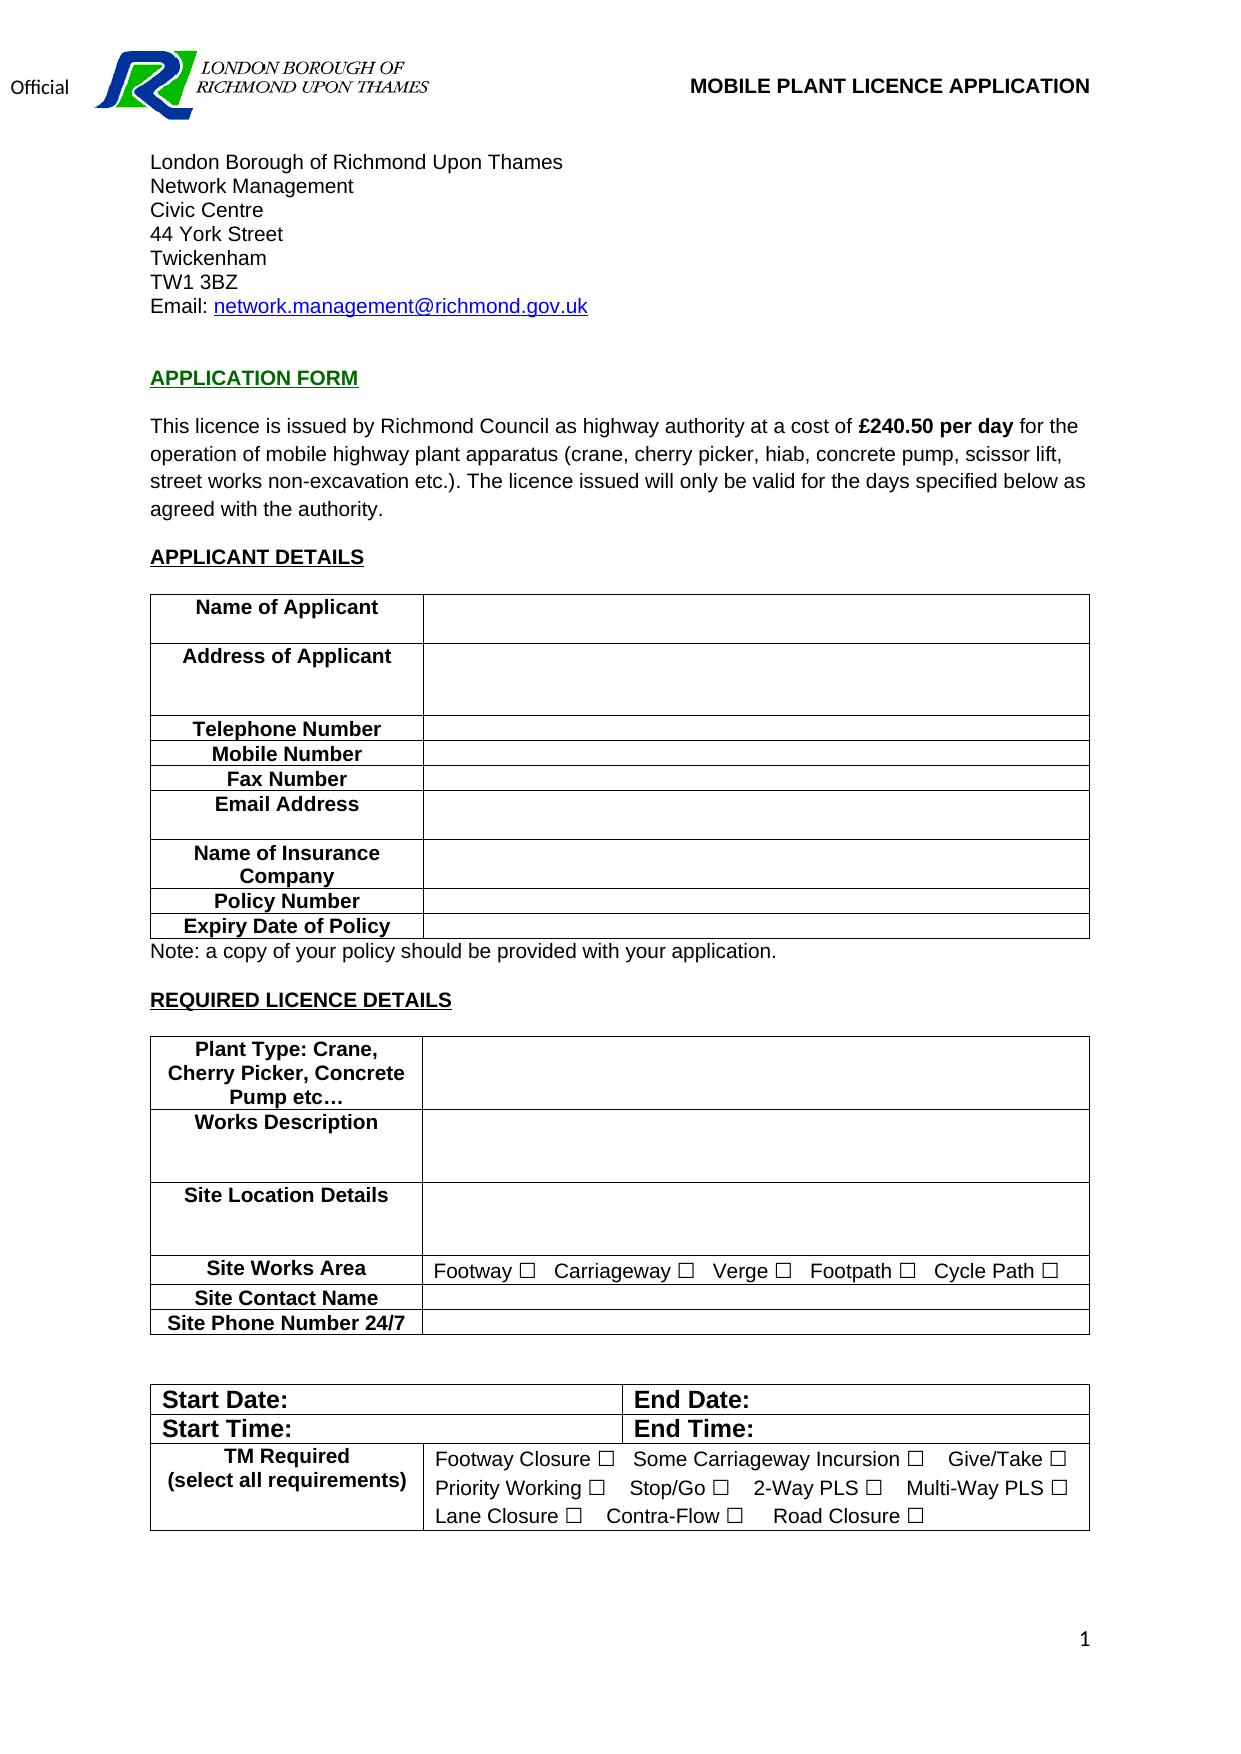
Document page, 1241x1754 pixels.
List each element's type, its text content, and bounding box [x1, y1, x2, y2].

table_cell Telephone Number [151, 716, 423, 740]
text Email: network.management@richmond.gov.uk [150, 294, 1090, 318]
table_header [424, 595, 1089, 642]
text Note: a copy of your policy should be provided with your application. [150, 939, 1090, 963]
table_header Name of Applicant [151, 595, 423, 642]
table_cell [423, 1183, 1089, 1255]
table_header Start Date: [151, 1385, 622, 1413]
text 44 York Street [150, 222, 1090, 246]
text APPLICATION FORM [150, 366, 1090, 390]
table_cell Mobile Number [151, 741, 423, 765]
table_cell Site Works Area [151, 1256, 422, 1284]
table_cell End Time: [623, 1415, 1089, 1443]
table_cell [423, 1310, 1089, 1334]
text London Borough of Richmond Upon Thames [150, 150, 1090, 174]
table_cell [423, 1110, 1089, 1182]
table_cell Address of Applicant [151, 644, 423, 715]
table_cell Fax Number [151, 766, 423, 790]
table_cell Footway Closure Some Carriageway Incursion Give/Take Priority Working Stop/Go 2-Way PLS Multi-Way PLS Lane Closure Contra-Flow Road Closure [424, 1444, 1089, 1529]
table_cell Policy Number [151, 889, 423, 913]
text APPLICANT DETAILS [150, 545, 1090, 569]
table_cell Site Location Details [151, 1183, 422, 1255]
text Twickenham [150, 246, 1090, 270]
table_cell Footway Carriageway Verge Footpath Cycle Path [423, 1256, 1089, 1284]
table_cell Site Phone Number 24/7 [151, 1310, 422, 1334]
text Network Management [150, 174, 1090, 198]
table_cell Name of Insurance Company [151, 840, 423, 888]
table_header [423, 1037, 1089, 1109]
text TW1 3BZ [150, 270, 1090, 294]
table_cell TM Required (select all requirements) [151, 1444, 423, 1529]
text Civic Centre [150, 198, 1090, 222]
table_cell Start Time: [151, 1415, 622, 1443]
table_cell Email Address [151, 791, 423, 839]
table_cell [424, 741, 1089, 765]
text This licence is issued by Richmond Council as highway authority at a cost of £240.50 per day for the operation of mobile highway plant apparatus (crane, cherry picker, hiab, concrete pump, scissor lift, street works non-excavation etc.). The licence issued will only be valid for the days specified below as agreed with the authority. [150, 414, 1090, 521]
text REQUIRED LICENCE DETAILS [150, 988, 1090, 1012]
table_cell Site Contact Name [151, 1285, 422, 1309]
table_cell Works Description [151, 1110, 422, 1182]
table_cell [424, 889, 1089, 913]
table_cell Expiry Date of Policy [151, 914, 423, 938]
picture [89, 34, 440, 126]
table_header End Date: [623, 1385, 1089, 1413]
table_cell [424, 840, 1089, 888]
table_cell [424, 791, 1089, 839]
table_cell [424, 766, 1089, 790]
table_cell [424, 644, 1089, 715]
table_header Plant Type: Crane, Cherry Picker, Concrete Pump etc… [151, 1037, 422, 1109]
table_cell [423, 1285, 1089, 1309]
table_cell [424, 914, 1089, 938]
table_cell [424, 716, 1089, 740]
